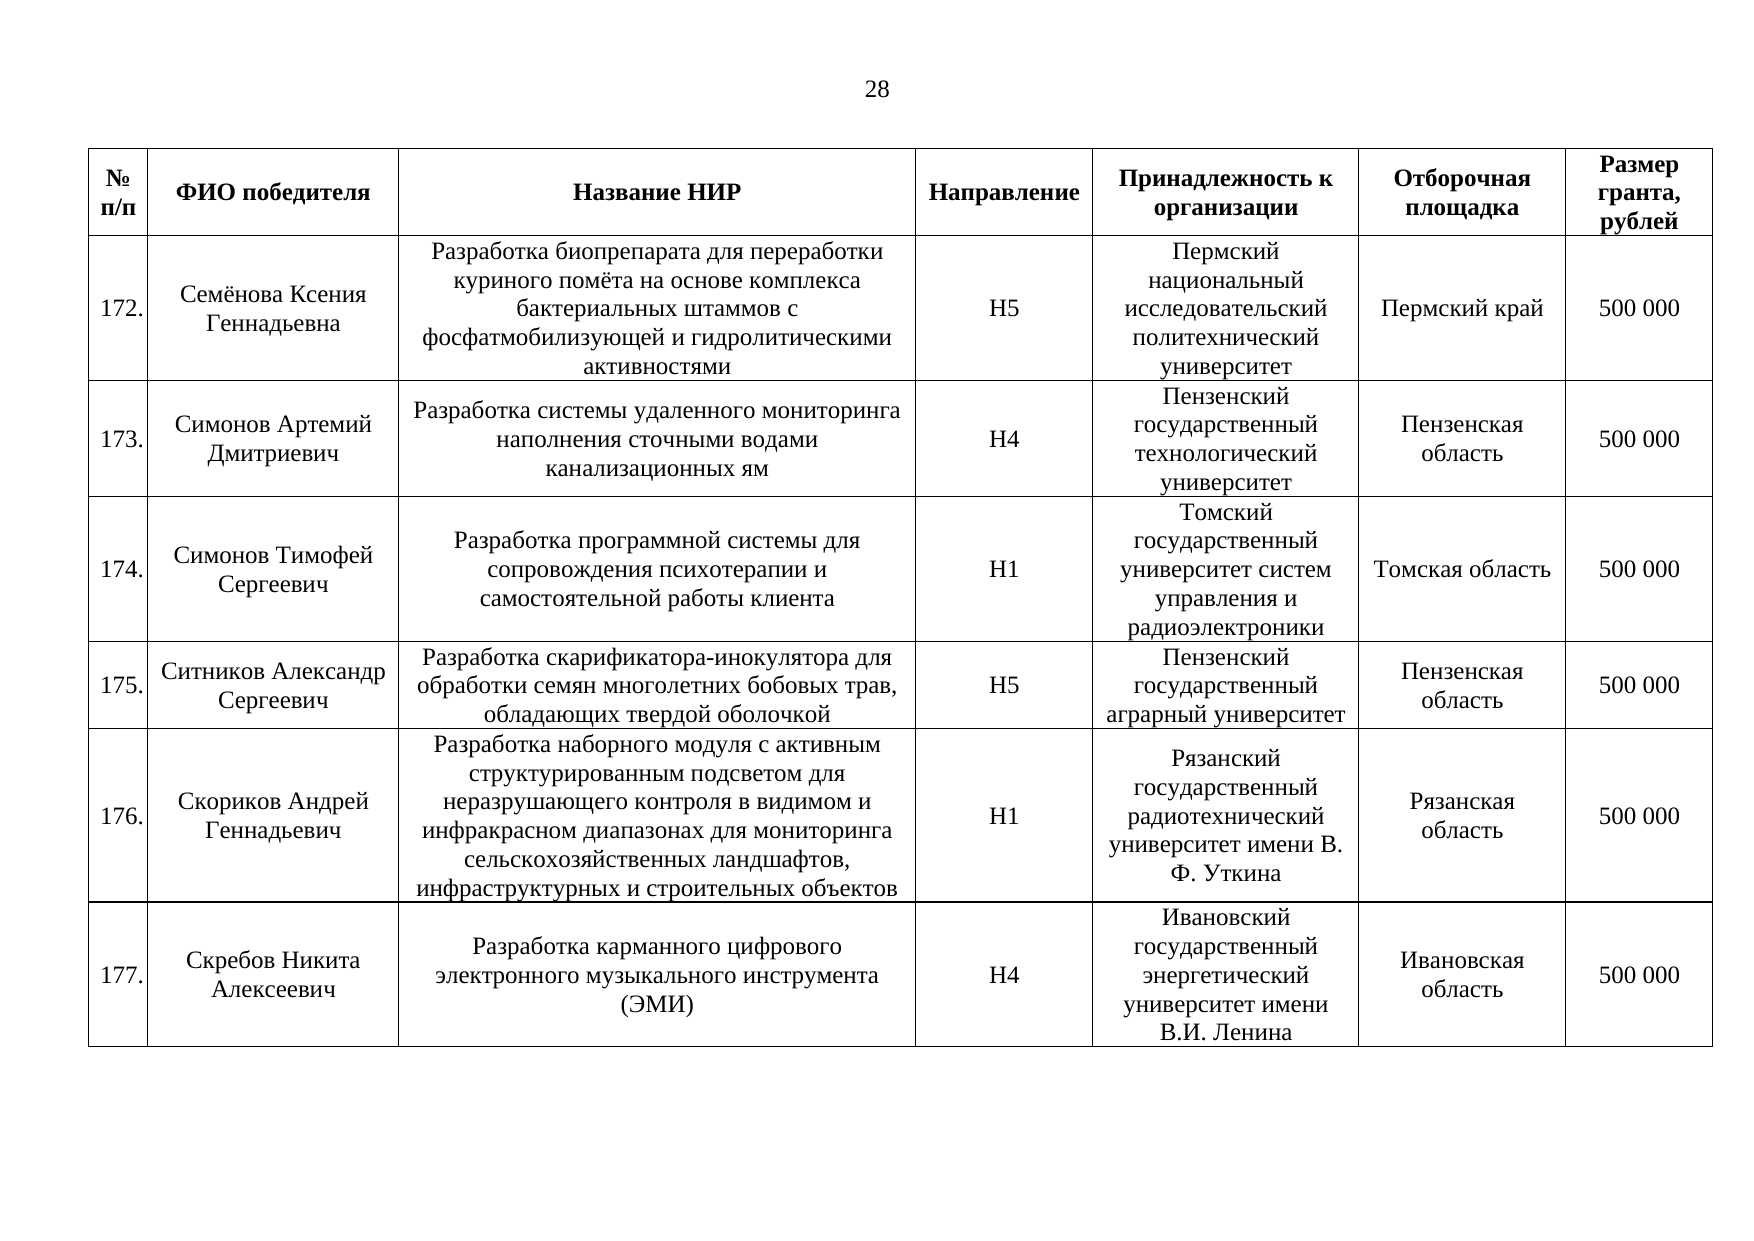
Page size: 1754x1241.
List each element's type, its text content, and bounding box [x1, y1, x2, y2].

table_cell Ивановская область [1359, 903, 1565, 1046]
table_cell Пензенский государственный аграрный университет [1093, 642, 1358, 728]
table_cell Н1 [916, 729, 1092, 901]
table_cell 500 000 [1566, 642, 1712, 728]
table_cell [89, 729, 147, 901]
table_cell Разработка наборного модуля с активным структурированным подсветом для неразрушающего контроля в видимом и инфракрасном диапазонах для мониторинга сельскохозяйственных ландшафтов, инфраструктурных и строительных объектов [399, 729, 915, 901]
table_header Направление [916, 149, 1092, 235]
table_cell Разработка программной системы для сопровождения психотерапии и самостоятельной работы клиента [399, 497, 915, 641]
table_cell Пермский национальный исследовательский политехнический университет [1093, 236, 1358, 380]
table_header Отборочная площадка [1359, 149, 1565, 235]
table_header Принадлежность к организации [1093, 149, 1358, 235]
table_cell [89, 381, 147, 496]
table_cell Томская область [1359, 497, 1565, 641]
table_header Размер гранта, рублей [1566, 149, 1712, 235]
table_cell Пермский край [1359, 236, 1565, 380]
table_cell Скребов Никита Алексеевич [148, 903, 398, 1046]
table_cell [89, 236, 147, 380]
table_header № п/п [89, 149, 147, 235]
table_cell 500 000 [1566, 729, 1712, 901]
table_cell Симонов Артемий Дмитриевич [148, 381, 398, 496]
table_cell 500 000 [1566, 497, 1712, 641]
table_cell Н1 [916, 497, 1092, 641]
table_cell 500 000 [1566, 236, 1712, 380]
table_cell Пензенская область [1359, 642, 1565, 728]
table_cell Н5 [916, 236, 1092, 380]
table_cell Разработка биопрепарата для переработки куриного помёта на основе комплекса бактериальных штаммов с фосфатмобилизующей и гидролитическими активностями [399, 236, 915, 380]
table_cell [89, 642, 147, 728]
table_cell Томский государственный университет систем управления и радиоэлектроники [1093, 497, 1358, 641]
table_cell [89, 903, 147, 1046]
table_cell Рязанская область [1359, 729, 1565, 901]
table_cell 500 000 [1566, 381, 1712, 496]
table_cell Семёнова Ксения Геннадьевна [148, 236, 398, 380]
table_cell Скориков Андрей Геннадьевич [148, 729, 398, 901]
table_cell Разработка системы удаленного мониторинга наполнения сточными водами канализационных ям [399, 381, 915, 496]
table_cell Разработка карманного цифрового электронного музыкального инструмента (ЭМИ) [399, 903, 915, 1046]
table_cell Ситников Александр Сергеевич [148, 642, 398, 728]
table_header ФИО победителя [148, 149, 398, 235]
table_cell [89, 497, 147, 641]
table_cell 500 000 [1566, 903, 1712, 1046]
table_header Название НИР [399, 149, 915, 235]
table_cell Ивановский государственный энергетический университет имени В.И. Ленина [1093, 903, 1358, 1046]
table_cell Пензенская область [1359, 381, 1565, 496]
table_cell Пензенский государственный технологический университет [1093, 381, 1358, 496]
table_cell Н5 [916, 642, 1092, 728]
table_cell Рязанский государственный радиотехнический университет имени В. Ф. Уткина [1093, 729, 1358, 901]
table_cell Н4 [916, 381, 1092, 496]
table_cell Симонов Тимофей Сергеевич [148, 497, 398, 641]
table_cell Н4 [916, 903, 1092, 1046]
table_cell Разработка скарификатора-инокулятора для обработки семян многолетних бобовых трав, обладающих твердой оболочкой [399, 642, 915, 728]
